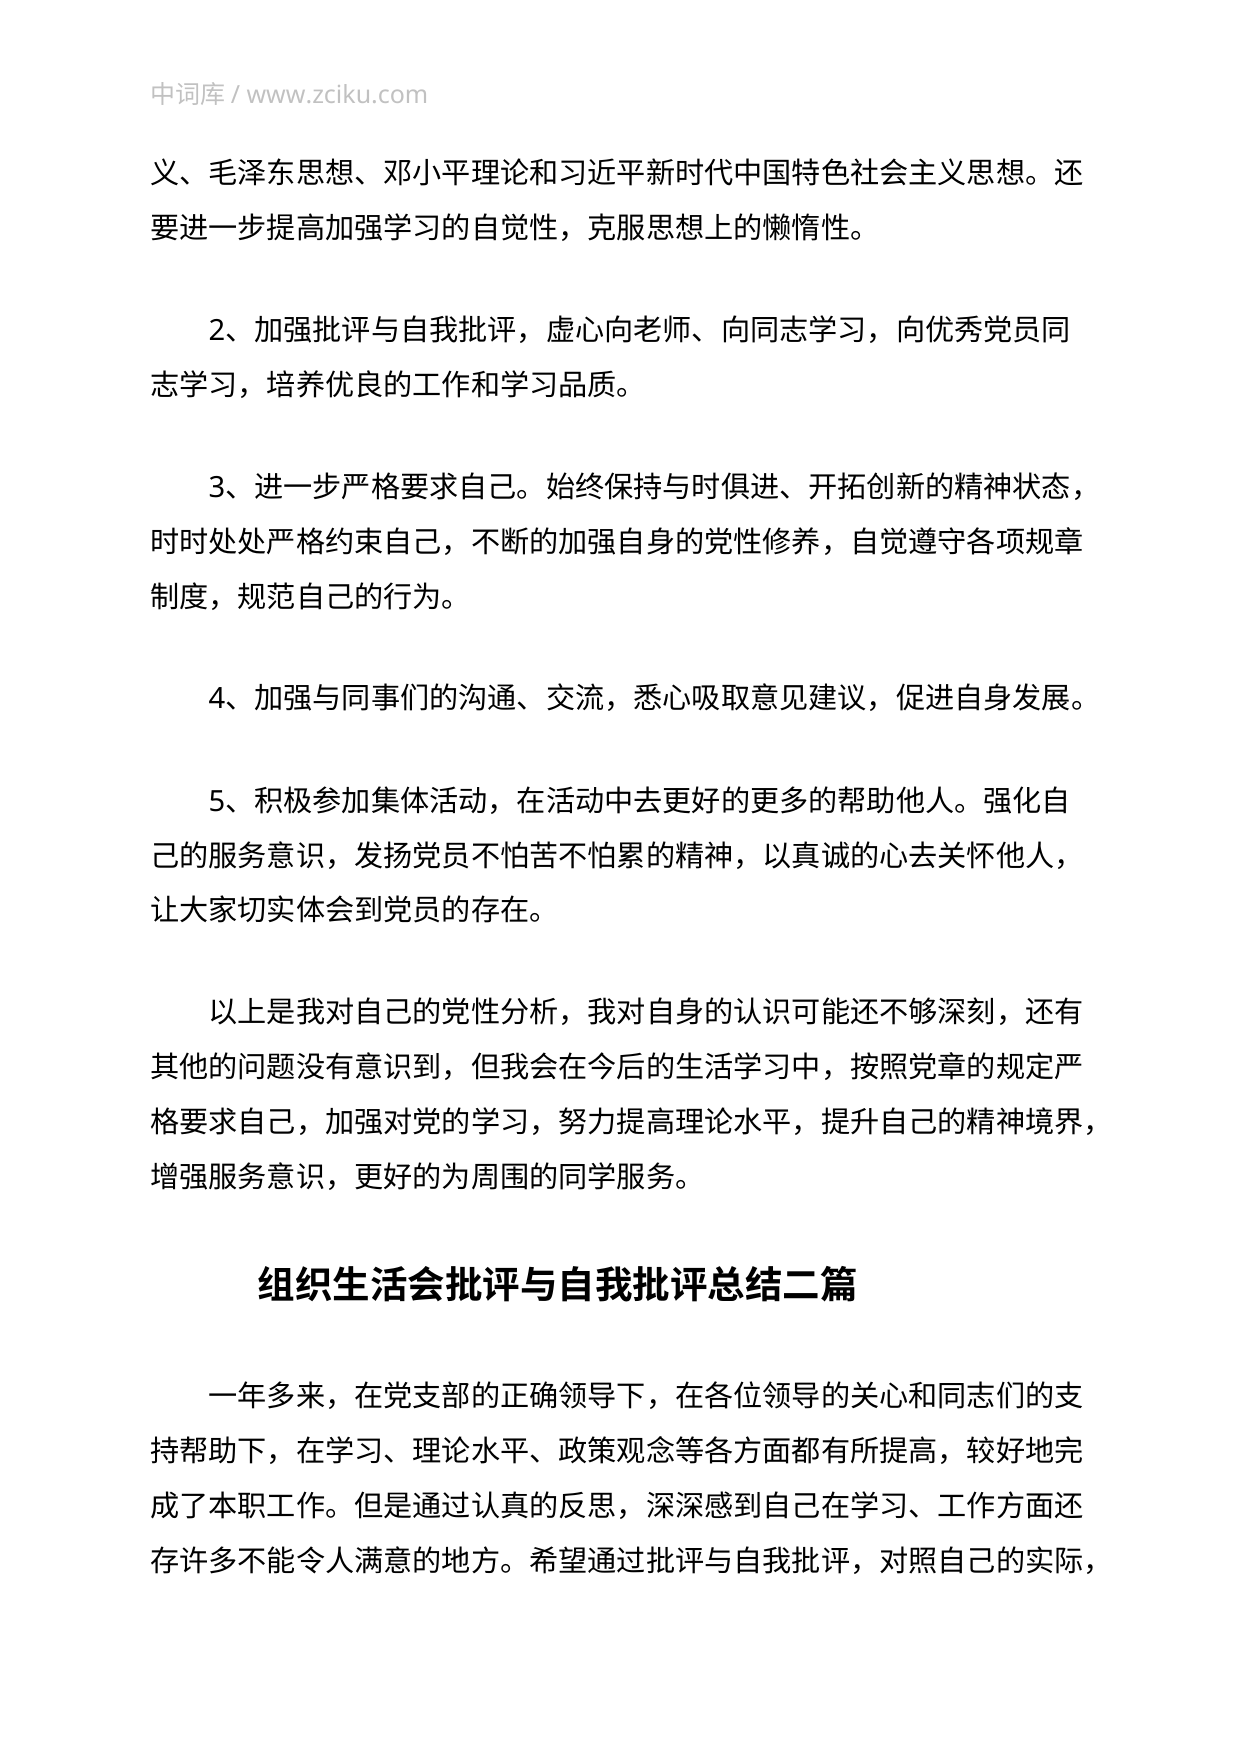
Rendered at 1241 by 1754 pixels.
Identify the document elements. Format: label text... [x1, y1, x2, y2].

text 4、加强与同事们的沟通、交流，悉心吸取意见建议，促进自身发展。 [150, 675, 1090, 717]
text 组织生活会批评与自我批评总结二篇 [150, 1255, 1090, 1310]
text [150, 1373, 1090, 1580]
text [150, 150, 1090, 247]
text 5、积极参加集体活动，在活动中去更好的更多的帮助他人。强化自己的服务意识，发扬党员不怕苦不怕累的精神，以真诚的心去关怀他人，让大家切实体会到党员的存在。 [150, 777, 1090, 929]
text 3、进一步严格要求自己。始终保持与时俱进、开拓创新的精神状态，时时处处严格约束自己，不断的加强自身的党性修养，自觉遵守各项规章制度，规范自己的行为。 [150, 463, 1090, 616]
text 2、加强批评与自我批评，虚心向老师、向同志学习，向优秀党员同志学习，培养优良的工作和学习品质。 [150, 307, 1090, 404]
text 以上是我对自己的党性分析，我对自身的认识可能还不够深刻，还有其他的问题没有意识到，但我会在今后的生活学习中，按照党章的规定严格要求自己，加强对党的学习，努力提高理论水平，提升自己的精神境界，增强服务意识，更好的为周围的同学服务。 [150, 989, 1090, 1196]
